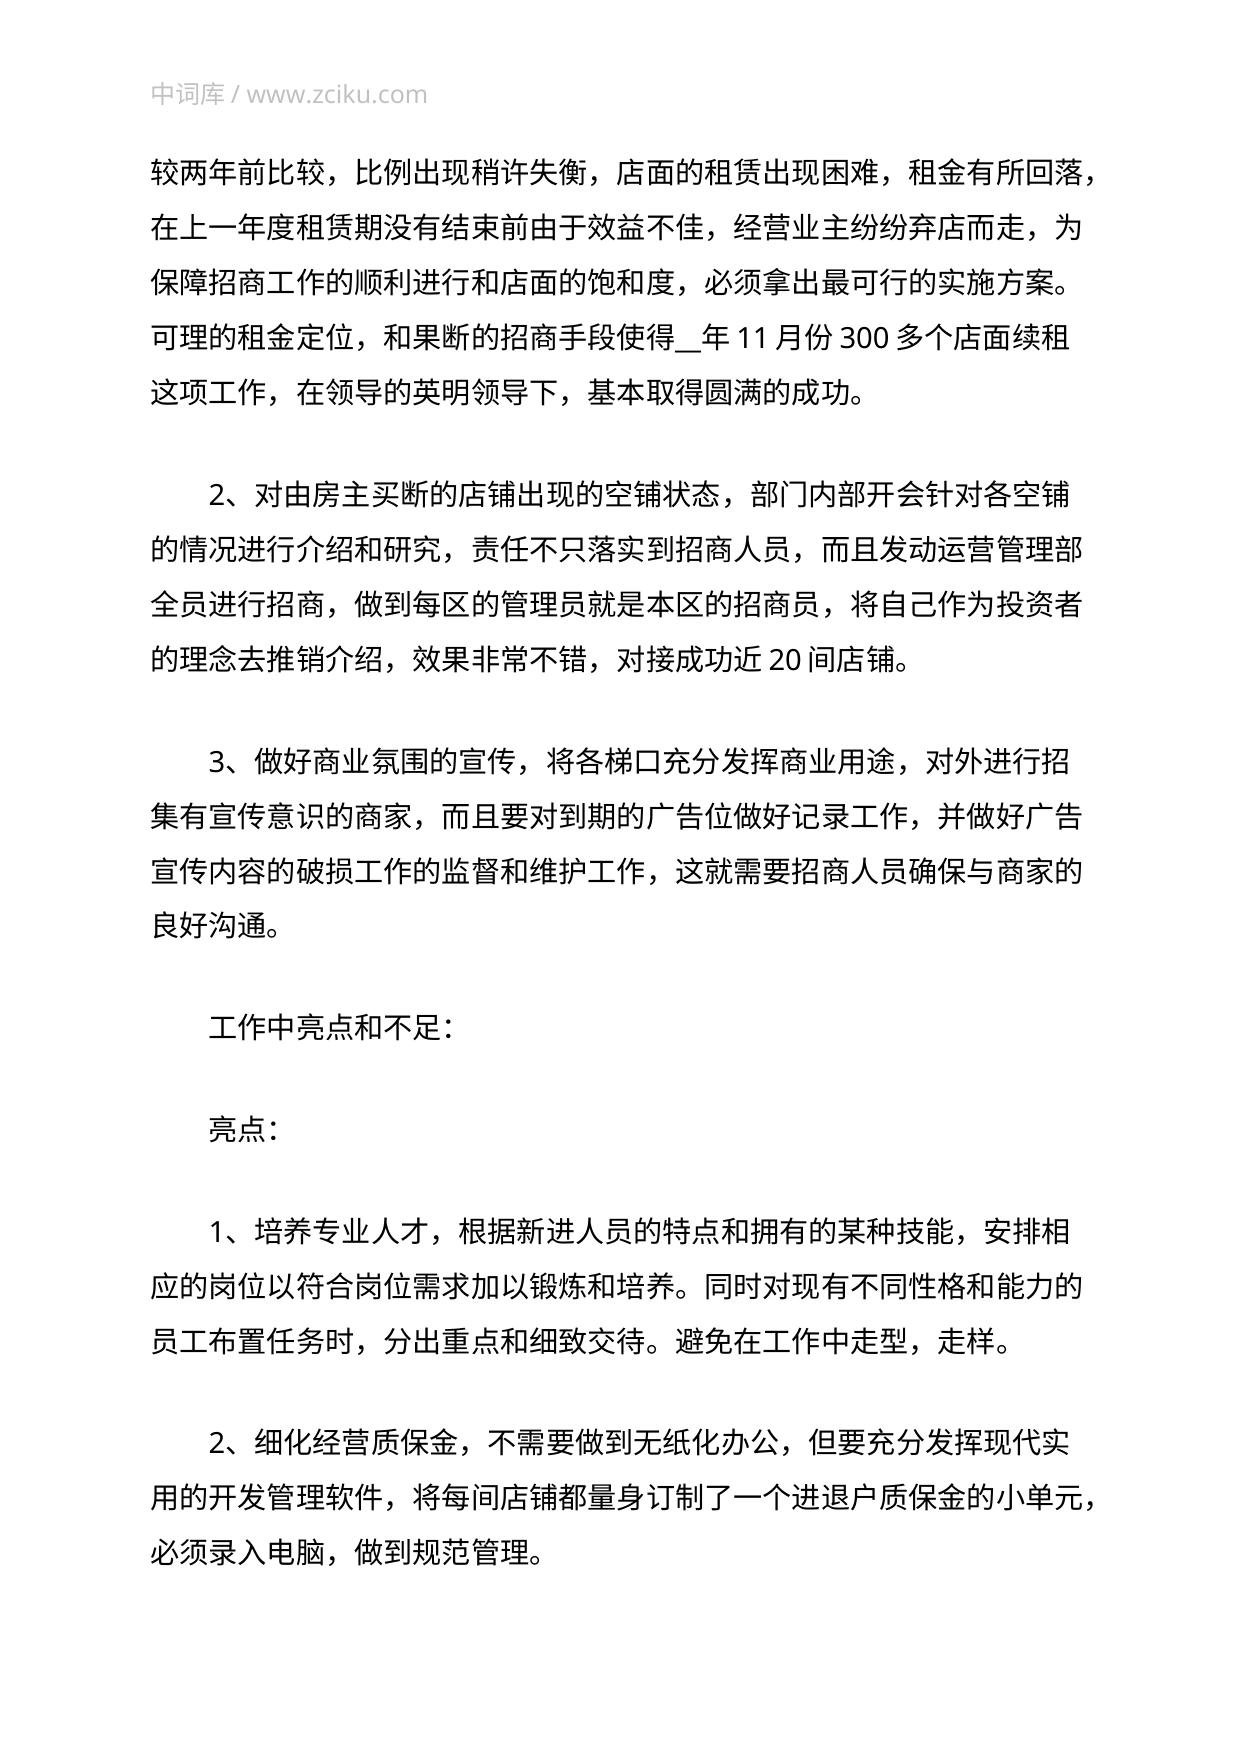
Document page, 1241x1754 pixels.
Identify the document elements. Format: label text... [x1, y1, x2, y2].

text 亮点： [150, 1107, 1090, 1149]
text 工作中亮点和不足： [150, 1005, 1090, 1047]
text 1、培养专业人才，根据新进人员的特点和拥有的某种技能，安排相应的岗位以符合岗位需求加以锻炼和培养。同时对现有不同性格和能力的员工布置任务时，分出重点和细致交待。避免在工作中走型，走样。 [150, 1208, 1090, 1361]
text 3、做好商业氛围的宣传，将各梯口充分发挥商业用途，对外进行招集有宣传意识的商家，而且要对到期的广告位做好记录工作，并做好广告宣传内容的破损工作的监督和维护工作，这就需要招商人员确保与商家的良好沟通。 [150, 738, 1090, 945]
text 2、对由房主买断的店铺出现的空铺状态，部门内部开会针对各空铺的情况进行介绍和研究，责任不只落实到招商人员，而且发动运营管理部全员进行招商，做到每区的管理员就是本区的招商员，将自己作为投资者的理念去推销介绍，效果非常不错，对接成功近20间店铺。 [150, 471, 1090, 679]
text 2、细化经营质保金，不需要做到无纸化办公，但要充分发挥现代实用的开发管理软件，将每间店铺都量身订制了一个进退户质保金的小单元，必须录入电脑，做到规范管理。 [150, 1420, 1090, 1572]
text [150, 150, 1090, 412]
